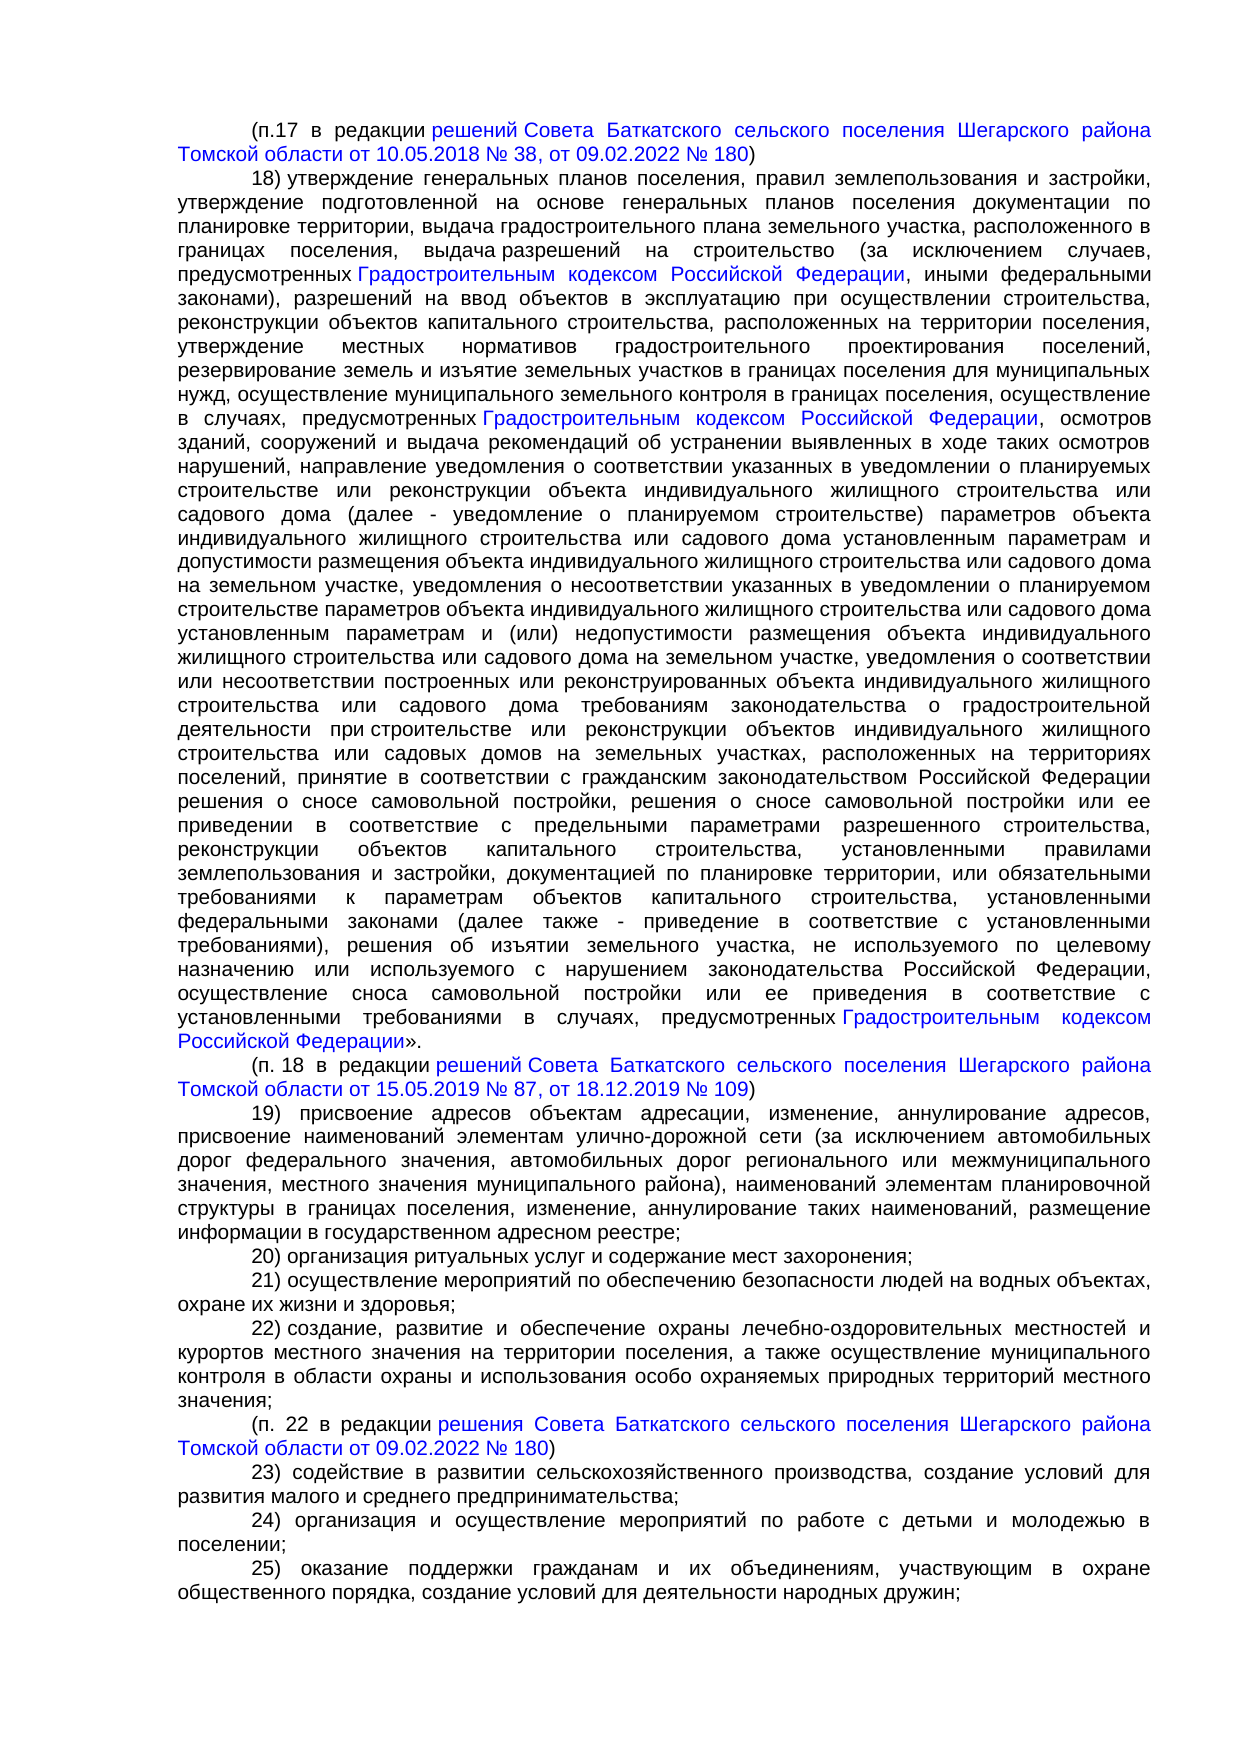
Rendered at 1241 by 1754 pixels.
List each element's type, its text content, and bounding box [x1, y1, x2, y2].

text 24) организация и осуществление мероприятий по работе с детьми и молодежью в поселении; [177, 1508, 1152, 1556]
text 20) организация ритуальных услуг и содержание мест захоронения; [177, 1244, 1152, 1268]
text (п. 18 в редакции решений Совета Баткатского сельского поселения Шегарского района Томской области от 15.05.2019 № 87, от 18.12.2019 № 109) [177, 1052, 1152, 1100]
text 23) содействие в развитии сельскохозяйственного производства, создание условий для развития малого и среднего предпринимательства; [177, 1460, 1152, 1508]
text (п.17 в редакции решений Совета Баткатского сельского поселения Шегарского района Томской области от 10.05.2018 № 38, от 09.02.2022 № 180) [177, 118, 1152, 166]
text 19) присвоение адресов объектам адресации, изменение, аннулирование адресов, присвоение наименований элементам улично-дорожной сети (за исключением автомобильных дорог федерального значения, автомобильных дорог регионального или межмуниципального значения, местного значения муниципального района), наименований элементам планировочной структуры в границах поселения, изменение, аннулирование таких наименований, размещение информации в государственном адресном реестре; [177, 1100, 1152, 1244]
text 22) создание, развитие и обеспечение охраны лечебно-оздоровительных местностей и курортов местного значения на территории поселения, а также осуществление муниципального контроля в области охраны и использования особо охраняемых природных территорий местного значения; [177, 1316, 1152, 1412]
text (п. 22 в редакции решения Совета Баткатского сельского поселения Шегарского района Томской области от 09.02.2022 № 180) [177, 1412, 1152, 1460]
text 21) осуществление мероприятий по обеспечению безопасности людей на водных объектах, охране их жизни и здоровья; [177, 1268, 1152, 1316]
text 18) утверждение генеральных планов поселения, правил землепользования и застройки, утверждение подготовленной на основе генеральных планов поселения документации по планировке территории, выдача градостроительного плана земельного участка, расположенного в границах поселения, выдача разрешений на строительство (за исключением случаев, предусмотренных Градостроительным кодексом Российской Федерации, иными федеральными законами), разрешений на ввод объектов в эксплуатацию при осуществлении строительства, реконструкции объектов капитального строительства, расположенных на территории поселения, утверждение местных нормативов градостроительного проектирования поселений, резервирование земель и изъятие земельных участков в границах поселения для муниципальных нужд, осуществление муниципального земельного контроля в границах поселения, осуществление в случаях, предусмотренных Градостроительным кодексом Российской Федерации, осмотров зданий, сооружений и выдача рекомендаций об устранении выявленных в ходе таких осмотров нарушений, направление уведомления о соответствии указанных в уведомлении о планируемых строительстве или реконструкции объекта индивидуального жилищного строительства или садового дома (далее - уведомление о планируемом строительстве) параметров объекта индивидуального жилищного строительства или садового дома установленным параметрам и допустимости размещения объекта индивидуального жилищного строительства или садового дома на земельном участке, уведомления о несоответствии указанных в уведомлении о планируемом строительстве параметров объекта индивидуального жилищного строительства или садового дома установленным параметрам и (или) недопустимости размещения объекта индивидуального жилищного строительства или садового дома на земельном участке, уведомления о соответствии или несоответствии построенных или реконструированных объекта индивидуального жилищного строительства или садового дома требованиям законодательства о градостроительной деятельности при строительстве или реконструкции объектов индивидуального жилищного строительства или садовых домов на земельных участках, расположенных на территориях поселений, принятие в соответствии с гражданским законодательством Российской Федерации решения о сносе самовольной постройки, решения о сносе самовольной постройки или ее приведении в соответствие с предельными параметрами разрешенного строительства, реконструкции объектов капитального строительства, установленными правилами землепользования и застройки, документацией по планировке территории, или обязательными требованиями к параметрам объектов капитального строительства, установленными федеральными законами (далее также - приведение в соответствие с установленными требованиями), решения об изъятии земельного участка, не используемого по целевому назначению или используемого с нарушением законодательства Российской Федерации, осуществление сноса самовольной постройки или ее приведения в соответствие с установленными требованиями в случаях, предусмотренных Градостроительным кодексом Российской Федерации». [177, 166, 1152, 1052]
text 25) оказание поддержки гражданам и их объединениям, участвующим в охране общественного порядка, создание условий для деятельности народных дружин; [177, 1556, 1152, 1603]
